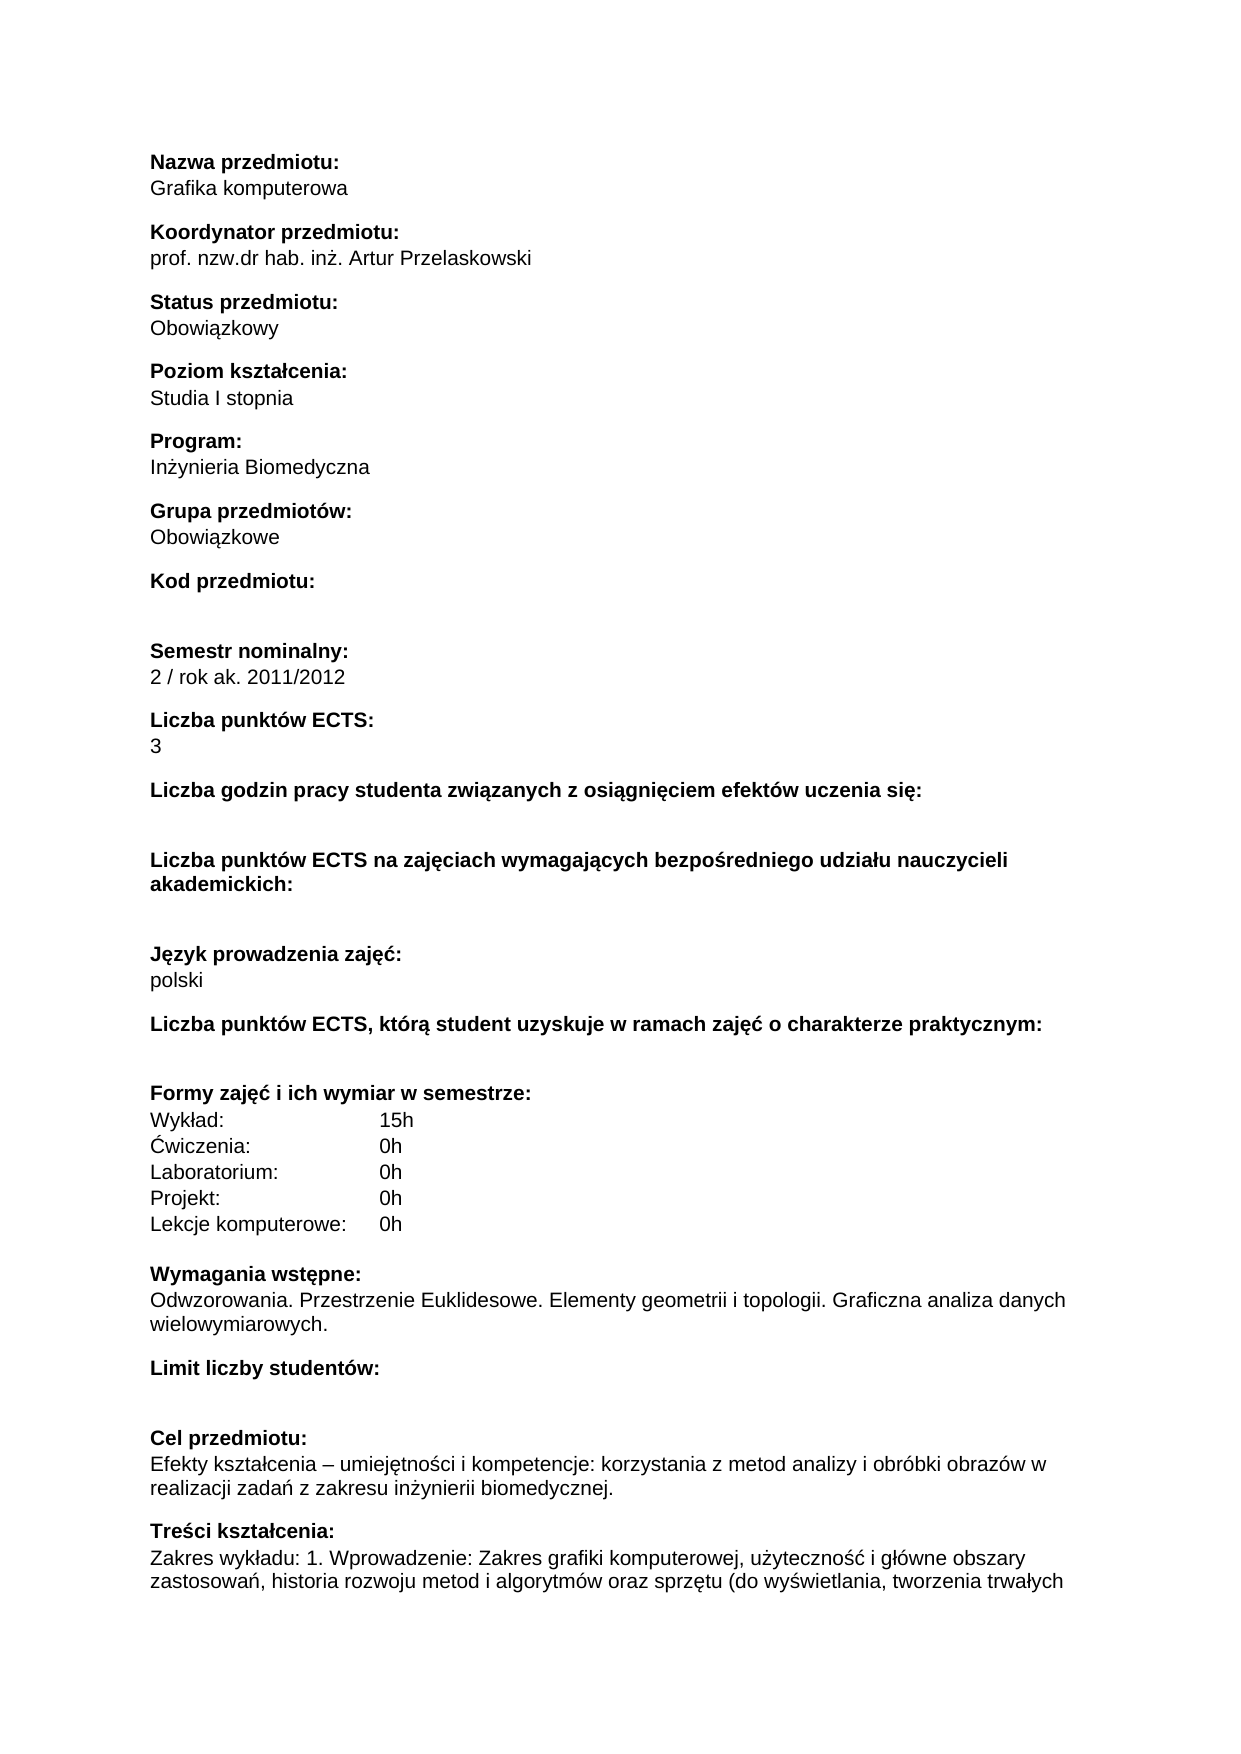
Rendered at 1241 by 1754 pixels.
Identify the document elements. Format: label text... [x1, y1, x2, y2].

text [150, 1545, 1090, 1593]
text Wymagania wstępne: [150, 1262, 1090, 1286]
table_header Wykład: [140, 1108, 367, 1132]
text Limit liczby studentów: [150, 1356, 1090, 1380]
table_cell Projekt: [140, 1186, 367, 1210]
text 2 / rok ak. 2011/2012 [150, 664, 1090, 688]
text Treści kształcenia: [150, 1519, 1090, 1543]
text Liczba godzin pracy studenta związanych z osiągnięciem efektów uczenia się: [150, 778, 1090, 802]
text Poziom kształcenia: [150, 359, 1090, 383]
text Liczba punktów ECTS, którą student uzyskuje w ramach zajęć o charakterze praktycznym: [150, 1011, 1090, 1035]
text Cel przedmiotu: [150, 1426, 1090, 1449]
text Grafika komputerowa [150, 176, 1090, 200]
text Obowiązkowe [150, 525, 1090, 549]
text Kod przedmiotu: [150, 569, 1090, 593]
table_cell Ćwiczenia: [140, 1134, 367, 1158]
text 3 [150, 734, 1090, 758]
text Nazwa przedmiotu: [150, 150, 1090, 174]
text Obowiązkowy [150, 316, 1090, 339]
text Inżynieria Biomedyczna [150, 455, 1090, 479]
text Grupa przedmiotów: [150, 499, 1090, 523]
text Efekty kształcenia – umiejętności i kompetencje: korzystania z metod analizy i obróbki obrazów w realizacji zadań z zakresu inżynierii biomedycznej. [150, 1452, 1090, 1499]
text Liczba punktów ECTS: [150, 708, 1090, 732]
text Koordynator przedmiotu: [150, 220, 1090, 244]
text prof. nzw.dr hab. inż. Artur Przelaskowski [150, 246, 1090, 270]
text Semestr nominalny: [150, 638, 1090, 662]
text Status przedmiotu: [150, 289, 1090, 313]
text Język prowadzenia zajęć: [150, 942, 1090, 966]
text Liczba punktów ECTS na zajęciach wymagających bezpośredniego udziału nauczycieli akademickich: [150, 848, 1090, 896]
table_cell Lekcje komputerowe: [140, 1212, 367, 1236]
text Odwzorowania. Przestrzenie Euklidesowe. Elementy geometrii i topologii. Graficzna analiza danych wielowymiarowych. [150, 1288, 1090, 1336]
table_cell 0h [369, 1132, 597, 1158]
text Program: [150, 429, 1090, 453]
table_header 15h [369, 1108, 597, 1132]
table_cell Laboratorium: [140, 1160, 367, 1184]
table_cell 0h [369, 1158, 597, 1184]
text Formy zajęć i ich wymiar w semestrze: [150, 1081, 1090, 1105]
text Studia I stopnia [150, 385, 1090, 409]
text polski [150, 968, 1090, 992]
table_cell 0h [369, 1184, 597, 1210]
table_cell 0h [369, 1210, 597, 1236]
